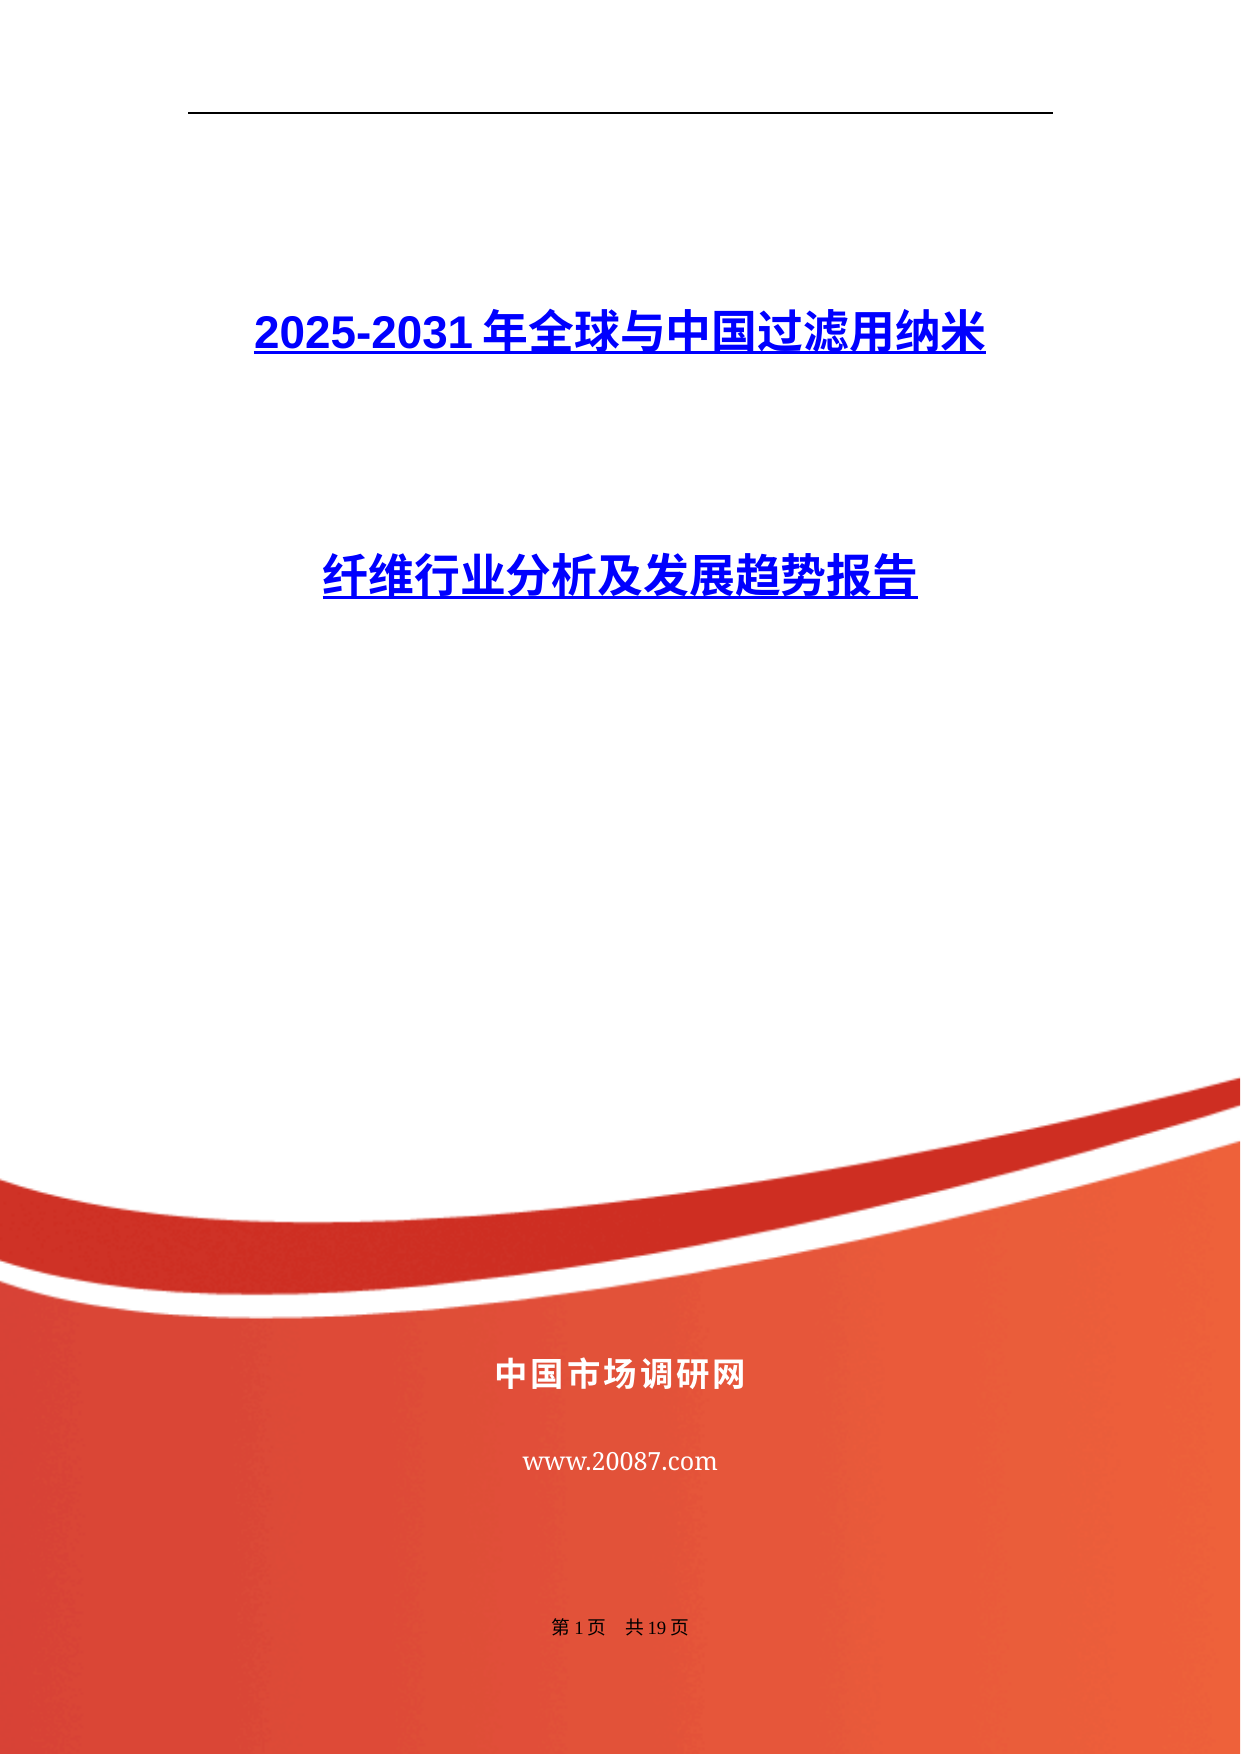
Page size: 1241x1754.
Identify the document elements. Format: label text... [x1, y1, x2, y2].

text www.20087.com [187, 1428, 1053, 1493]
table_header 2025-2031年全球与中国过滤用纳米纤维行业分析及发展趋势报告 [188, 207, 1053, 773]
picture [0, 1006, 1241, 1754]
subtitle 中国市场调研网 [187, 1339, 1053, 1404]
